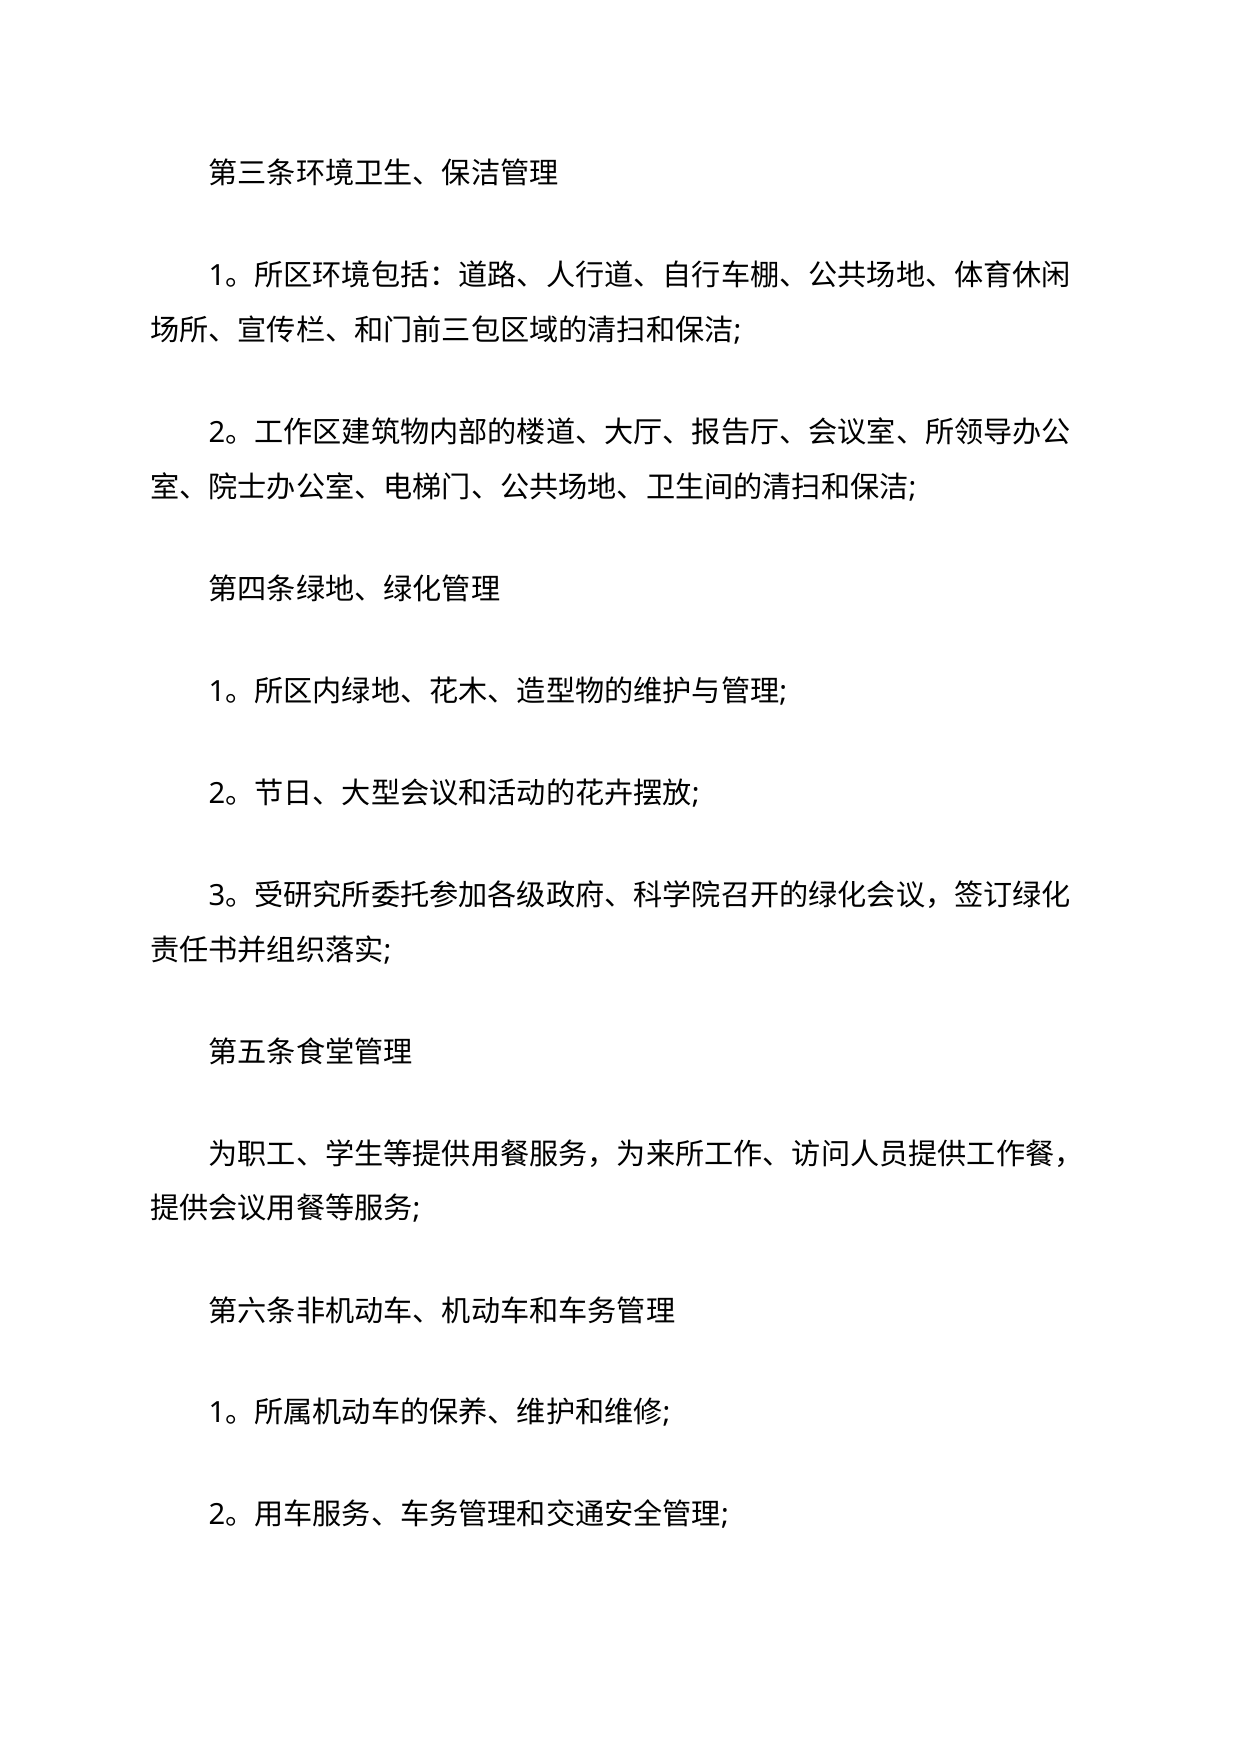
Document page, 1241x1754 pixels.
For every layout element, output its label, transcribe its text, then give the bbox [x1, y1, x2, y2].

text 第五条食堂管理 [150, 1028, 1090, 1071]
text 第六条非机动车、机动车和车务管理 [150, 1287, 1090, 1329]
text 1。所区内绿地、花木、造型物的维护与管理; [150, 667, 1090, 710]
text 为职工、学生等提供用餐服务，为来所工作、访问人员提供工作餐，提供会议用餐等服务; [150, 1130, 1090, 1227]
text 2。节日、大型会议和活动的花卉摆放; [150, 769, 1090, 812]
text 第四条绿地、绿化管理 [150, 566, 1090, 608]
text 2。用车服务、车务管理和交通安全管理; [150, 1491, 1090, 1533]
text 1。所属机动车的保养、维护和维修; [150, 1389, 1090, 1431]
text 1。所区环境包括：道路、人行道、自行车棚、公共场地、体育休闲场所、宣传栏、和门前三包区域的清扫和保洁; [150, 252, 1090, 349]
text 3。受研究所委托参加各级政府、科学院召开的绿化会议，签订绿化责任书并组织落实; [150, 871, 1090, 969]
text 2。工作区建筑物内部的楼道、大厅、报告厅、会议室、所领导办公室、院士办公室、电梯门、公共场地、卫生间的清扫和保洁; [150, 409, 1090, 506]
text 第三条环境卫生、保洁管理 [150, 150, 1090, 192]
